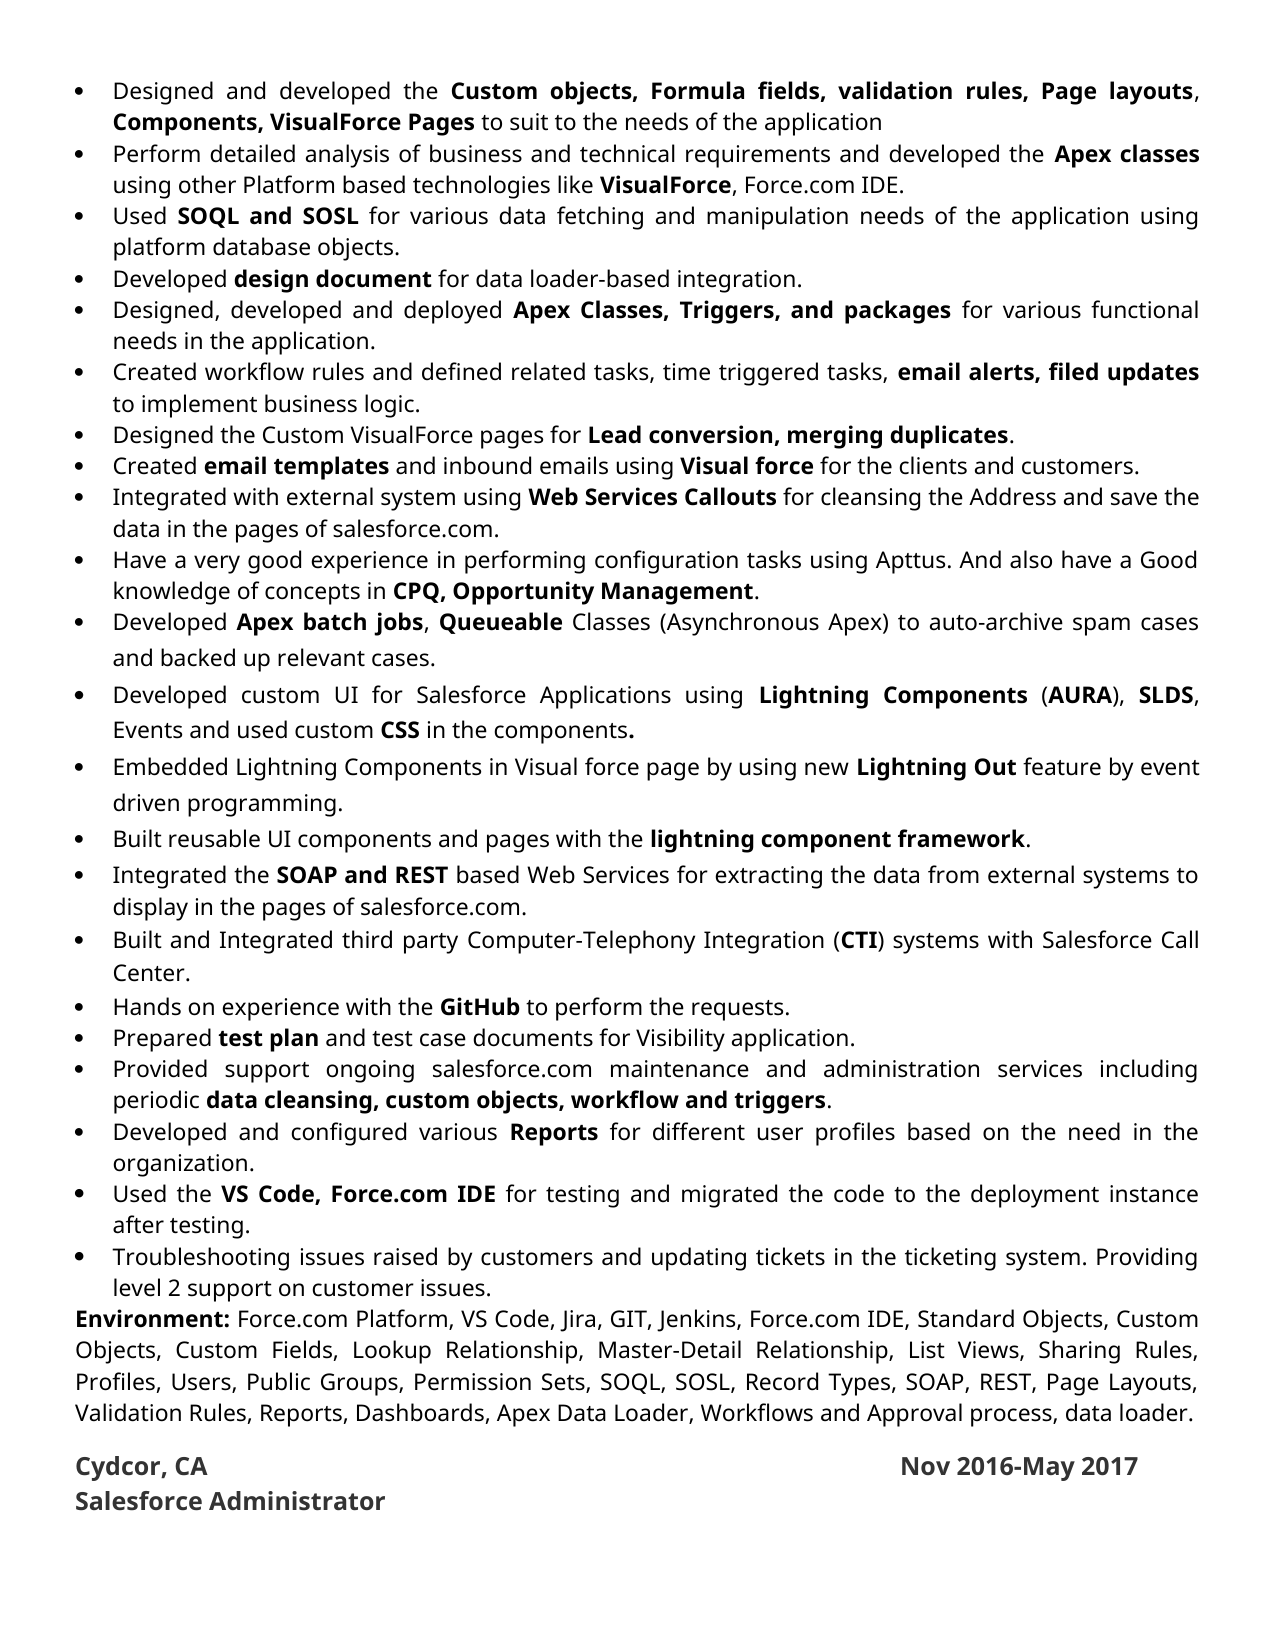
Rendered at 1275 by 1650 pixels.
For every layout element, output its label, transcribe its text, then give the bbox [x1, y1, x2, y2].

list Hands on experience with the GitHub to perform the requests. [75, 989, 1200, 1022]
list Embedded Lightning Components in Visual force page by using new Lightning Out feature by event driven programming. [75, 751, 1200, 818]
list Perform detailed analysis of business and technical requirements and developed the Apex classes using other Platform based technologies like VisualForce, Force.com IDE. [75, 137, 1200, 200]
list Developed custom UI for Salesforce Applications using Lightning Components (AURA), SLDS, Events and used custom CSS in the components. [75, 678, 1200, 746]
list Prepared test plan and test case documents for Visibility application. [75, 1022, 1200, 1053]
list Designed the Custom VisualForce pages for Lead conversion, merging duplicates. [75, 419, 1200, 450]
list Designed and developed the Custom objects, Formula fields, validation rules, Page layouts, Components, VisualForce Pages to suit to the needs of the application [75, 75, 1200, 137]
list Troubleshooting issues raised by customers and updating tickets in the ticketing system. Providing level 2 support on customer issues. [75, 1241, 1200, 1303]
list Created workflow rules and defined related tasks, time triggered tasks, email alerts, filed updates to implement business logic. [75, 356, 1200, 419]
list Integrated the SOAP and REST based Web Services for extracting the data from external systems to display in the pages of salesforce.com. [75, 859, 1200, 922]
list Designed, developed and deployed Apex Classes, Triggers, and packages for various functional needs in the application. [75, 294, 1200, 356]
list Have a very good experience in performing configuration tasks using Apttus. And also have a Good knowledge of concepts in CPQ, Opportunity Management. [75, 544, 1200, 606]
list Created email templates and inbound emails using Visual force for the clients and customers. [75, 450, 1200, 481]
list Used SOQL and SOSL for various data fetching and manipulation needs of the application using platform database objects. [75, 200, 1200, 262]
list Provided support ongoing salesforce.com maintenance and administration services including periodic data cleansing, custom objects, workflow and triggers. [75, 1053, 1200, 1116]
text Salesforce Administrator [75, 1483, 1200, 1517]
list Integrated with external system using Web Services Callouts for cleansing the Address and save the data in the pages of salesforce.com. [75, 481, 1200, 544]
list Built reusable UI components and pages with the lightning component framework. [75, 823, 1200, 854]
text Environment: Force.com Platform, VS Code, Jira, GIT, Jenkins, Force.com IDE, Standard Objects, Custom Objects, Custom Fields, Lookup Relationship, Master-Detail Relationship, List Views, Sharing Rules, Profiles, Users, Public Groups, Permission Sets, SOQL, SOSL, Record Types, SOAP, REST, Page Layouts, Validation Rules, Reports, Dashboards, Apex Data Loader, Workflows and Approval process, data loader. [75, 1303, 1200, 1428]
list Developed design document for data loader-based integration. [75, 262, 1200, 294]
list Built and Integrated third party Computer-Telephony Integration (CTI) systems with Salesforce Call Center. [75, 922, 1200, 989]
list Used the VS Code, Force.com IDE for testing and migrated the code to the deployment instance after testing. [75, 1178, 1200, 1241]
list Developed Apex batch jobs, Queueable Classes (Asynchronous Apex) to auto-archive spam cases and backed up relevant cases. [75, 606, 1200, 673]
list Developed and configured various Reports for different user profiles based on the need in the organization. [75, 1116, 1200, 1178]
text Cydcor, CA Nov 2016-May 2017 [75, 1449, 1200, 1483]
